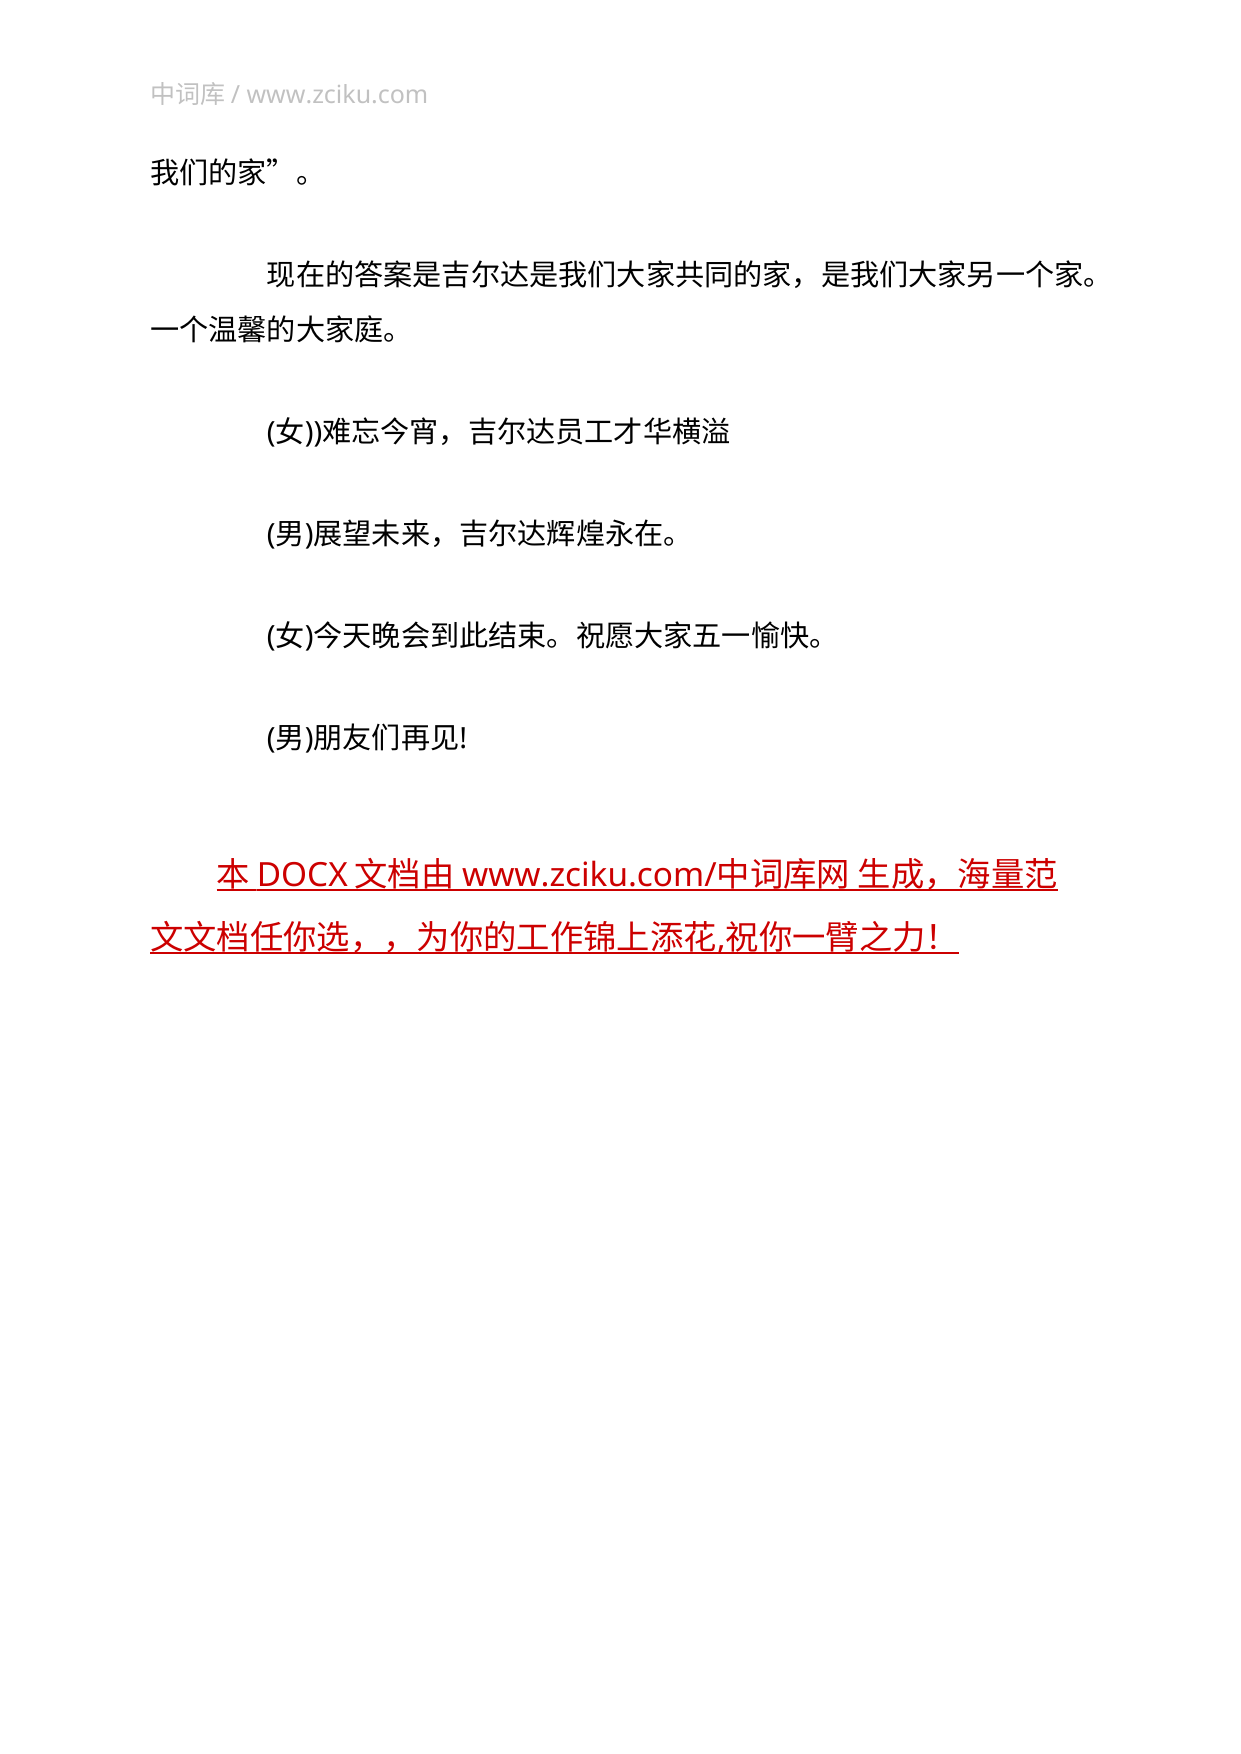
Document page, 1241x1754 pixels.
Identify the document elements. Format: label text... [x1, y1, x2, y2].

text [150, 150, 1090, 192]
text 现在的答案是吉尔达是我们大家共同的家，是我们大家另一个家。一个温馨的大家庭。 [150, 252, 1090, 349]
text (男)朋友们再见! [150, 714, 1090, 757]
text 本DOCX文档由 www.zciku.com/中词库网 生成，海量范文文档任你选，，为你的工作锦上添花,祝你一臂之力！ [150, 848, 1090, 959]
text (男)展望未来，吉尔达辉煌永在。 [150, 510, 1090, 553]
text (女))难忘今宵，吉尔达员工才华横溢 [150, 408, 1090, 451]
text (女)今天晚会到此结束。祝愿大家五一愉快。 [150, 612, 1090, 655]
